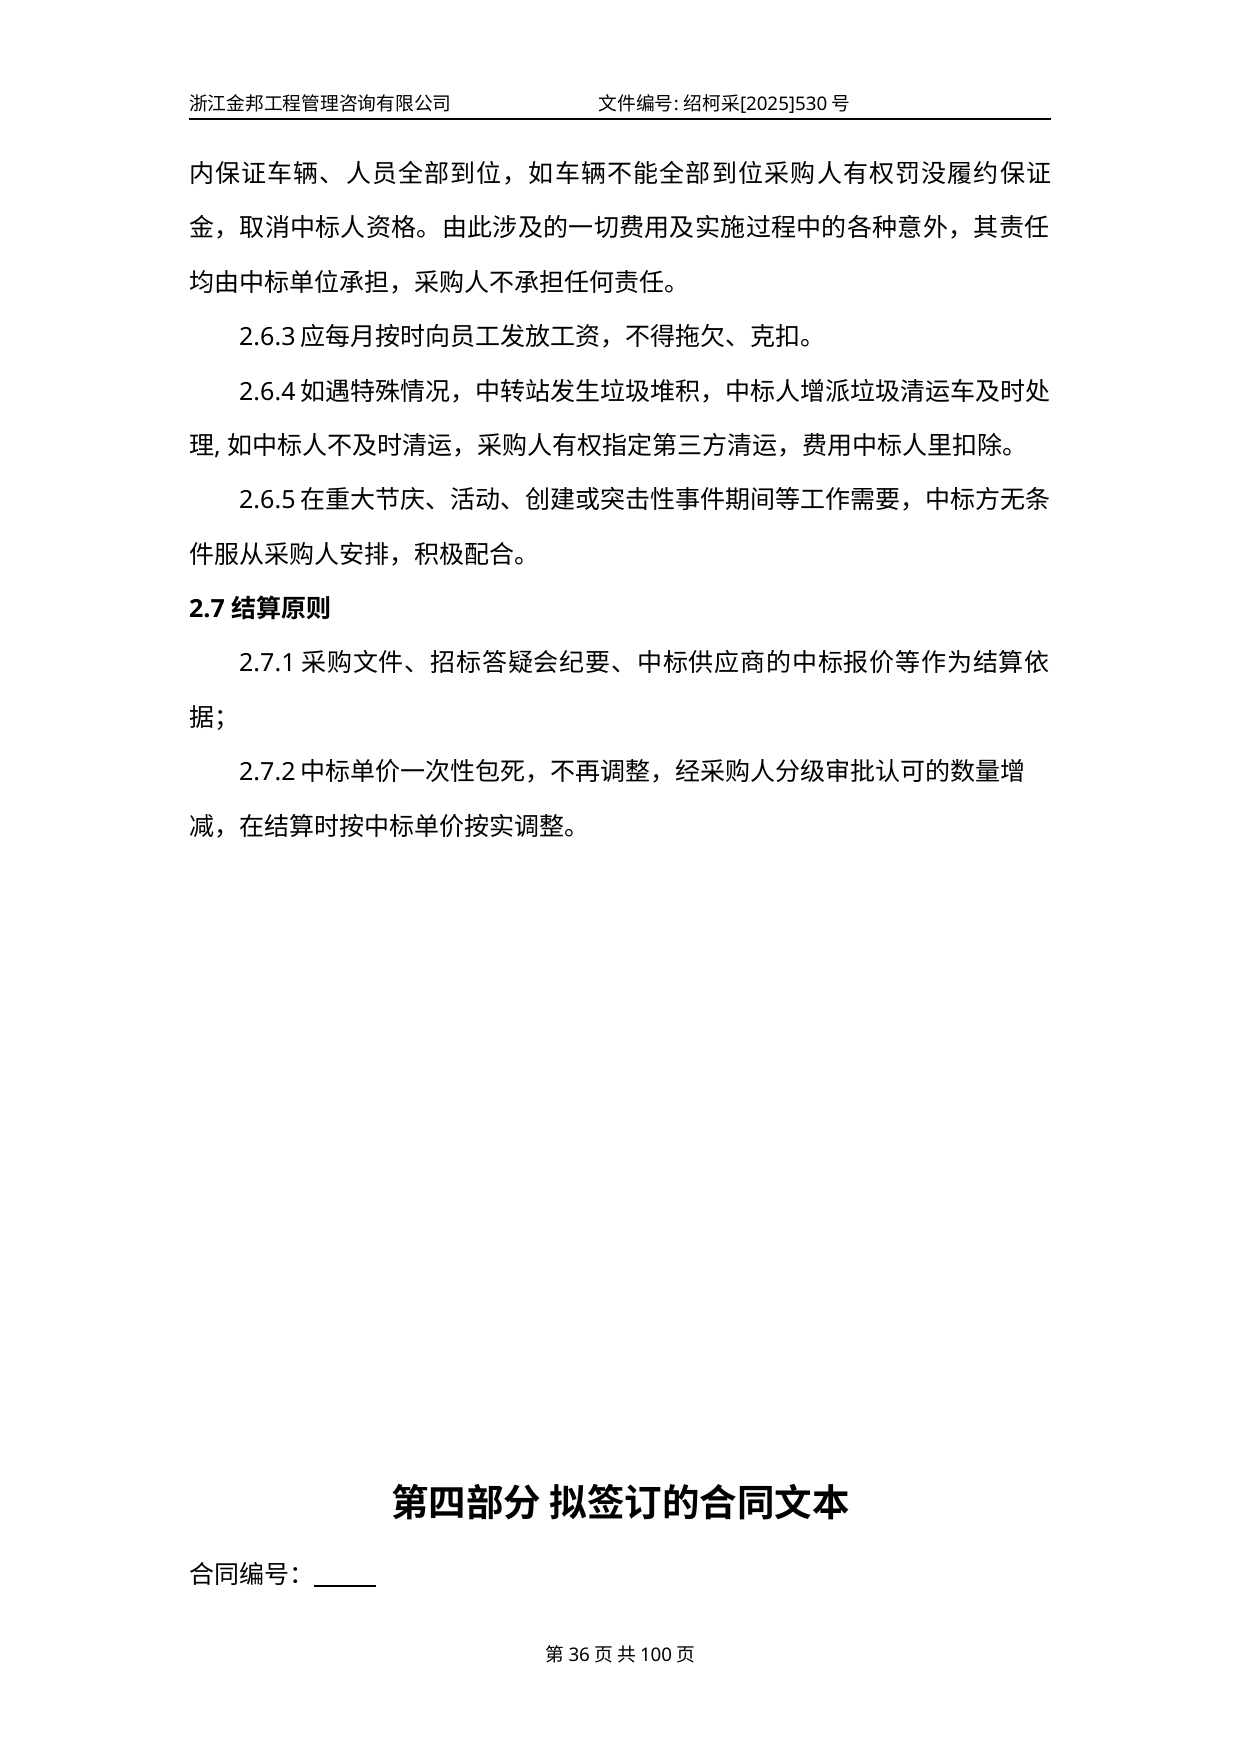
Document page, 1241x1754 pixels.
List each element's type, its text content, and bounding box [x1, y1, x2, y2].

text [189, 153, 1051, 298]
text 合同编号： [189, 1554, 1051, 1591]
text 2.6.4如遇特殊情况，中转站发生垃圾堆积，中标人增派垃圾清运车及时处理, 如中标人不及时清运，采购人有权指定第三方清运，费用中标人里扣除。 [189, 371, 1051, 462]
text 2.7.1采购文件、招标答疑会纪要、中标供应商的中标报价等作为结算依据； [189, 643, 1051, 733]
text 2.6.5在重大节庆、活动、创建或突击性事件期间等工作需要，中标方无条件服从采购人安排，积极配合。 [189, 480, 1051, 570]
text 2.7 结算原则 [189, 588, 1051, 625]
text 第四部分 拟签订的合同文本 [189, 1473, 1051, 1527]
text 2.7.2中标单价一次性包死，不再调整，经采购人分级审批认可的数量增减，在结算时按中标单价按实调整。 [189, 752, 1051, 842]
text 2.6.3应每月按时向员工发放工资，不得拖欠、克扣。 [189, 317, 1051, 353]
